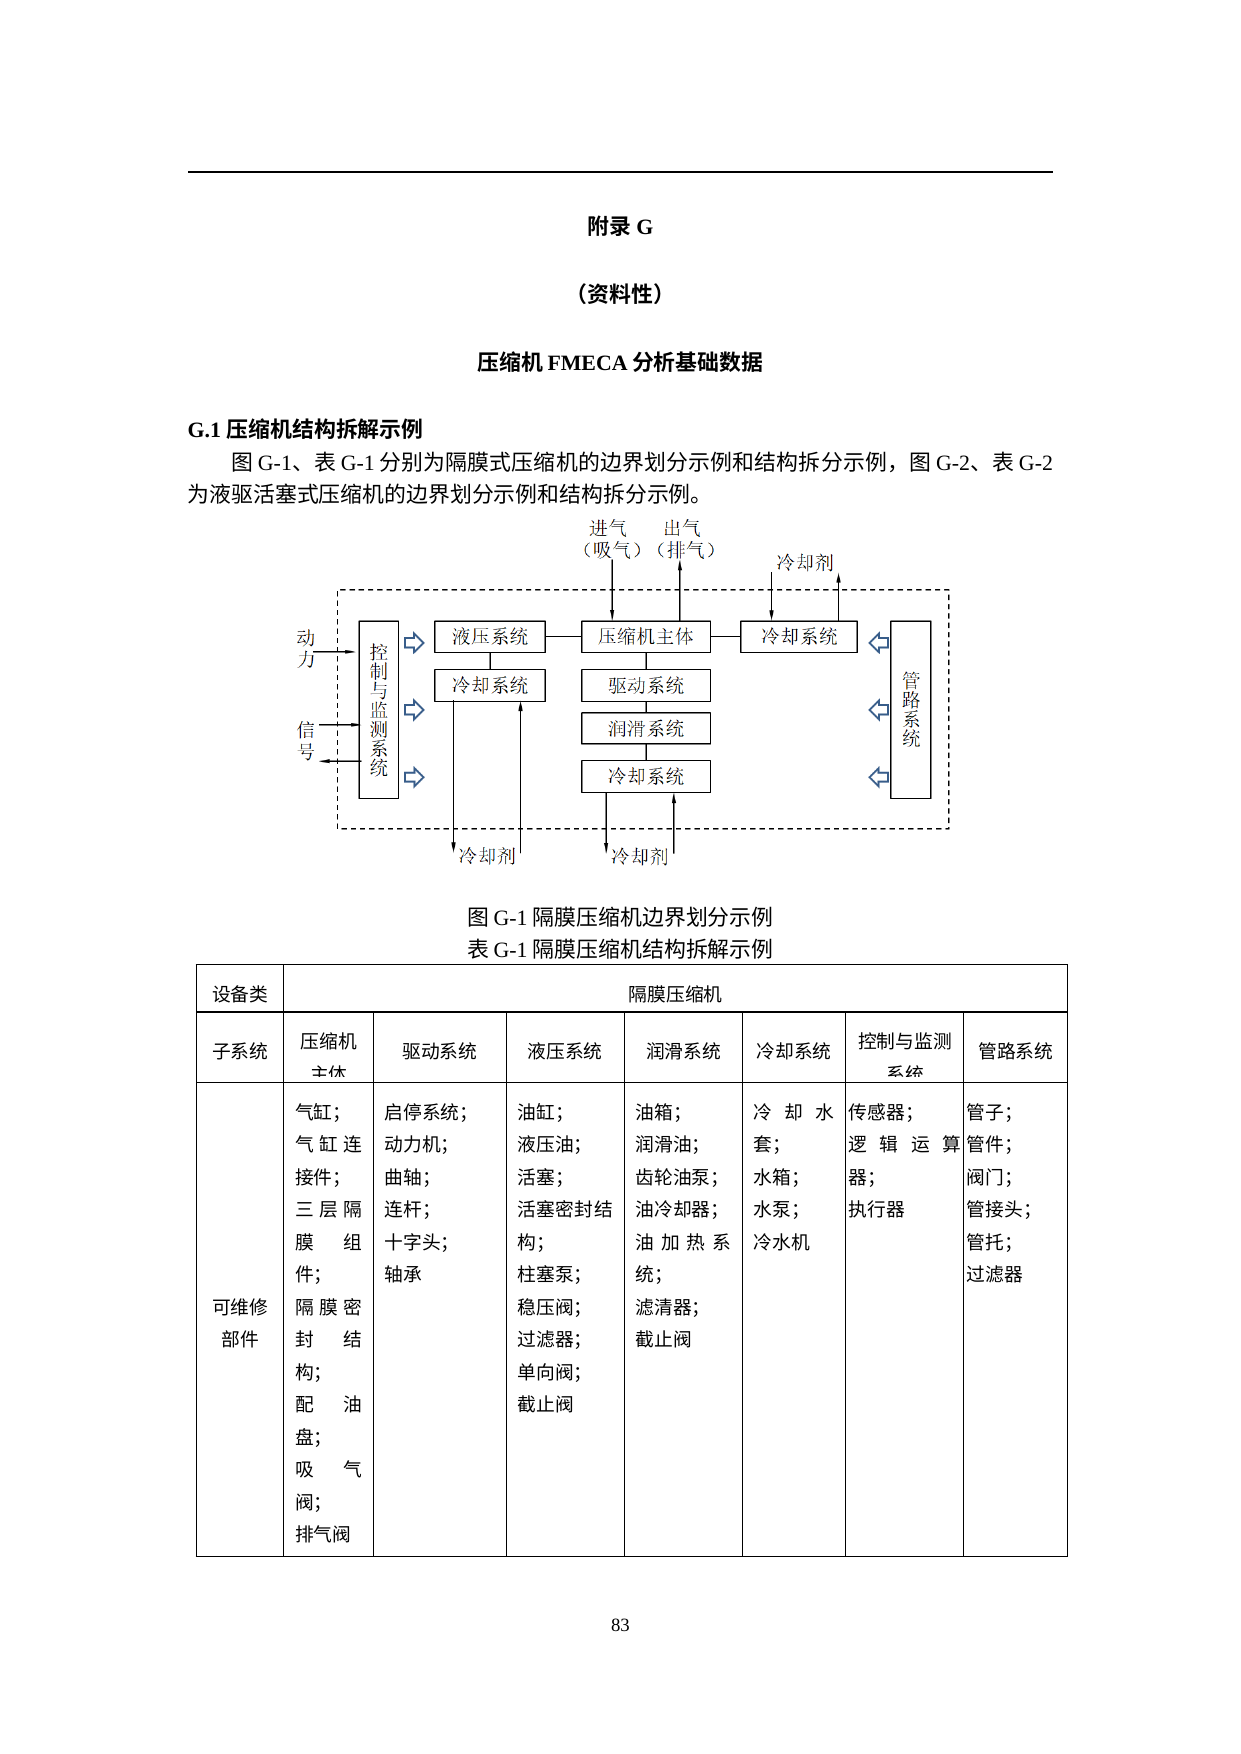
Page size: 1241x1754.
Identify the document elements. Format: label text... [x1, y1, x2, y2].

subtitle 压缩机FMECA分析基础数据 [187, 345, 1053, 377]
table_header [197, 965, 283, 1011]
subtitle （资料性） [187, 277, 1053, 309]
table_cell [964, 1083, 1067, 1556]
text 表G-1 隔膜压缩机结构拆解示例 [187, 932, 1053, 964]
picture [284, 509, 957, 871]
text G.1 压缩机结构拆解示例 [187, 412, 1053, 444]
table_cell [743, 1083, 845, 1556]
text 图G-1 隔膜压缩机边界划分示例 [187, 899, 1053, 932]
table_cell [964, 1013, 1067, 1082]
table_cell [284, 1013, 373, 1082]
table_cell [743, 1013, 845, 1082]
text 图G-1、表G-1分别为隔膜式压缩机的边界划分示例和结构拆分示例，图G-2、表G-2为液驱活塞式压缩机的边界划分示例和结构拆分示例。 [187, 444, 1053, 509]
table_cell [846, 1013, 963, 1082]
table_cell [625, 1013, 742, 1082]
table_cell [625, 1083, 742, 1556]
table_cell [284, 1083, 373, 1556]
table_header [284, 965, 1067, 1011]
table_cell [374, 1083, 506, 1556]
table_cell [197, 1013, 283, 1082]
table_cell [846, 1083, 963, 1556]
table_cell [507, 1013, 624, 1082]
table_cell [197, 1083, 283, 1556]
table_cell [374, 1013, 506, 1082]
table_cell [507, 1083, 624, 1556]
subtitle 附录 G [187, 209, 1053, 241]
